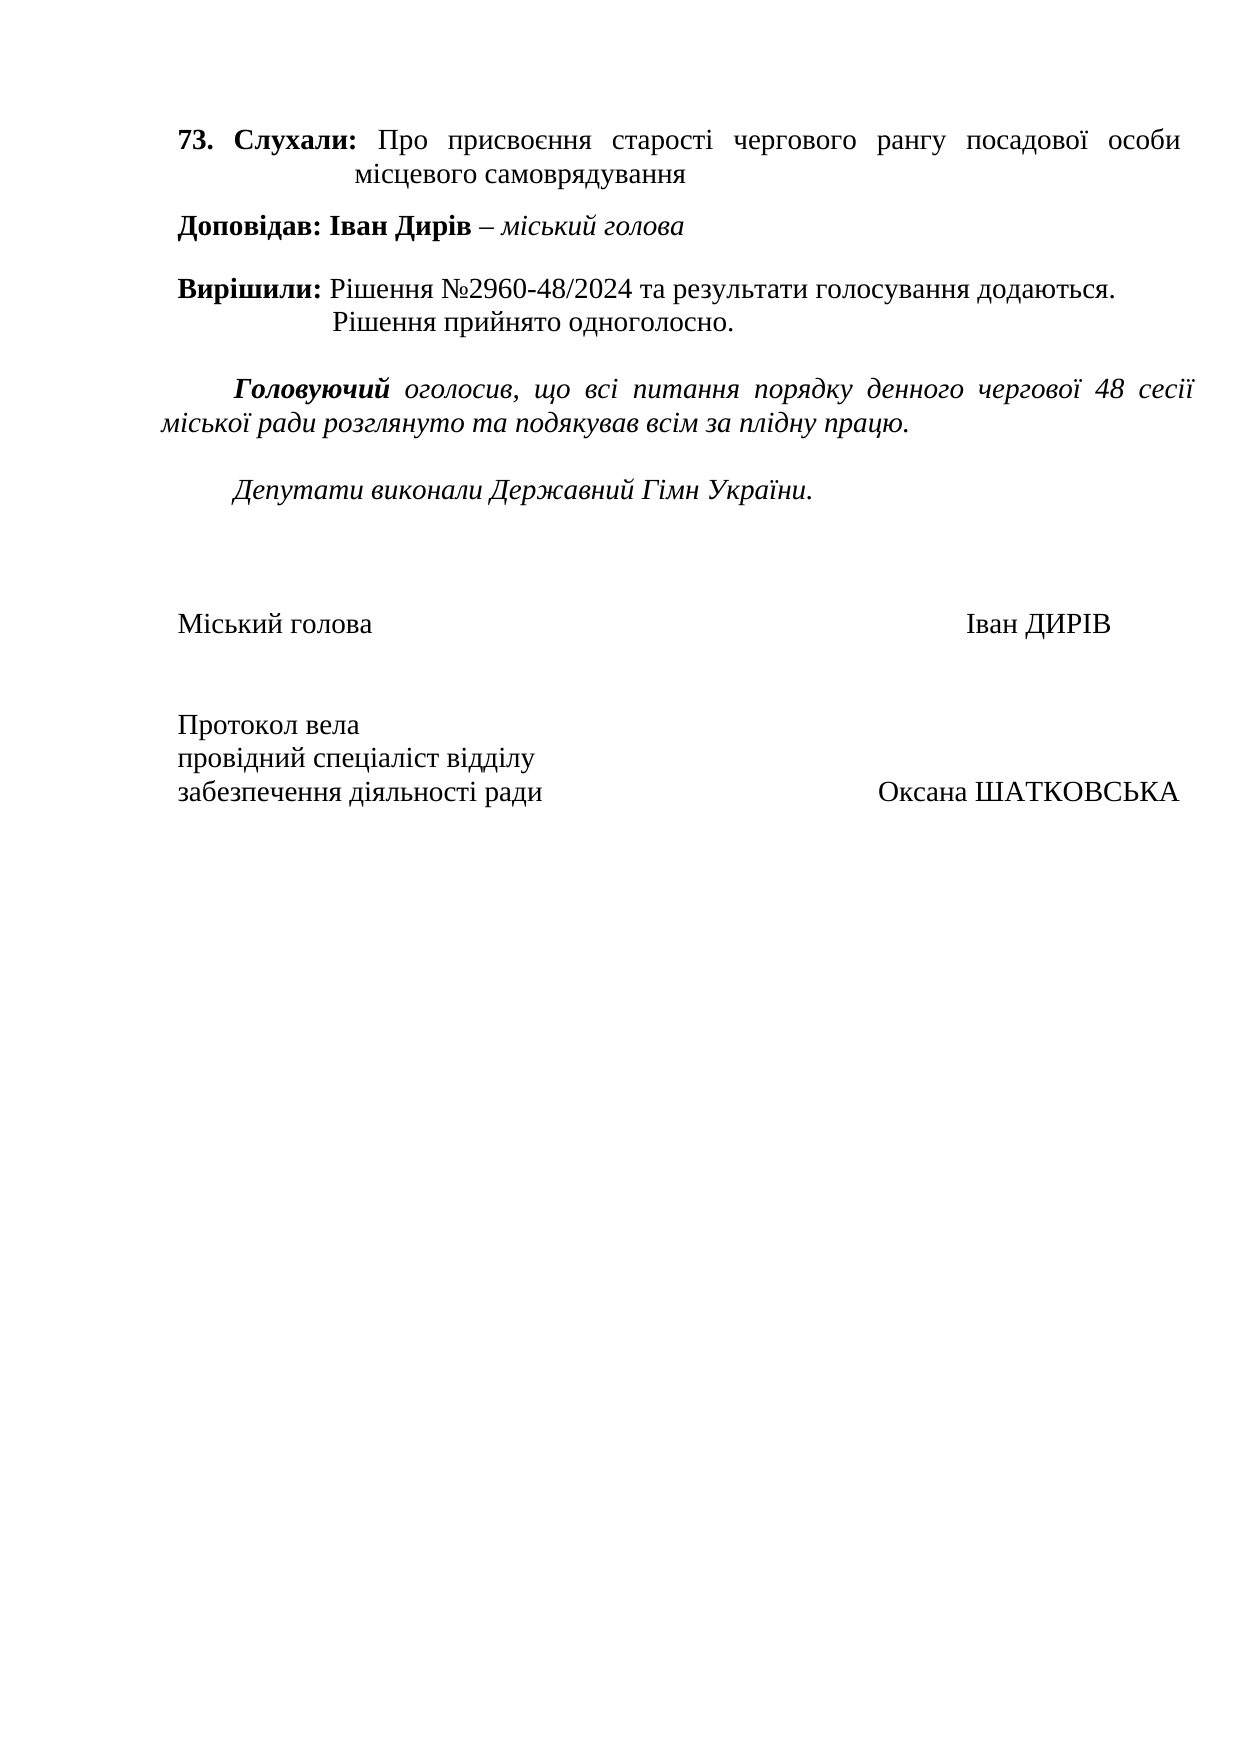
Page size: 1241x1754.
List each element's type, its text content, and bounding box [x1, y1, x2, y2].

text 73. Слухали: Про присвоєння старості чергового рангу посадової особи місцевого самоврядування [177, 122, 1181, 189]
text Депутати виконали Державний Гімн України. [177, 472, 1181, 506]
text Головуючий оголосив, що всі питання порядку денного чергової 48 сесії міської ради розглянуто та подякував всім за плідну працю. [161, 371, 1194, 438]
text Рішення прийнято одноголосно. [177, 304, 1181, 338]
text Міський голова Іван ДИРІВ [177, 606, 1181, 640]
text Доповідав: Іван Дирів – міський голова [177, 208, 1181, 242]
text забезпечення діяльності ради Оксана ШАТКОВСЬКА [177, 774, 1181, 807]
text Вирішили: Рішення №2960-48/2024 та результати голосування додаються. [177, 271, 1181, 304]
text провідний спеціаліст відділу [177, 740, 1181, 774]
text Протокол вела [177, 707, 1181, 740]
